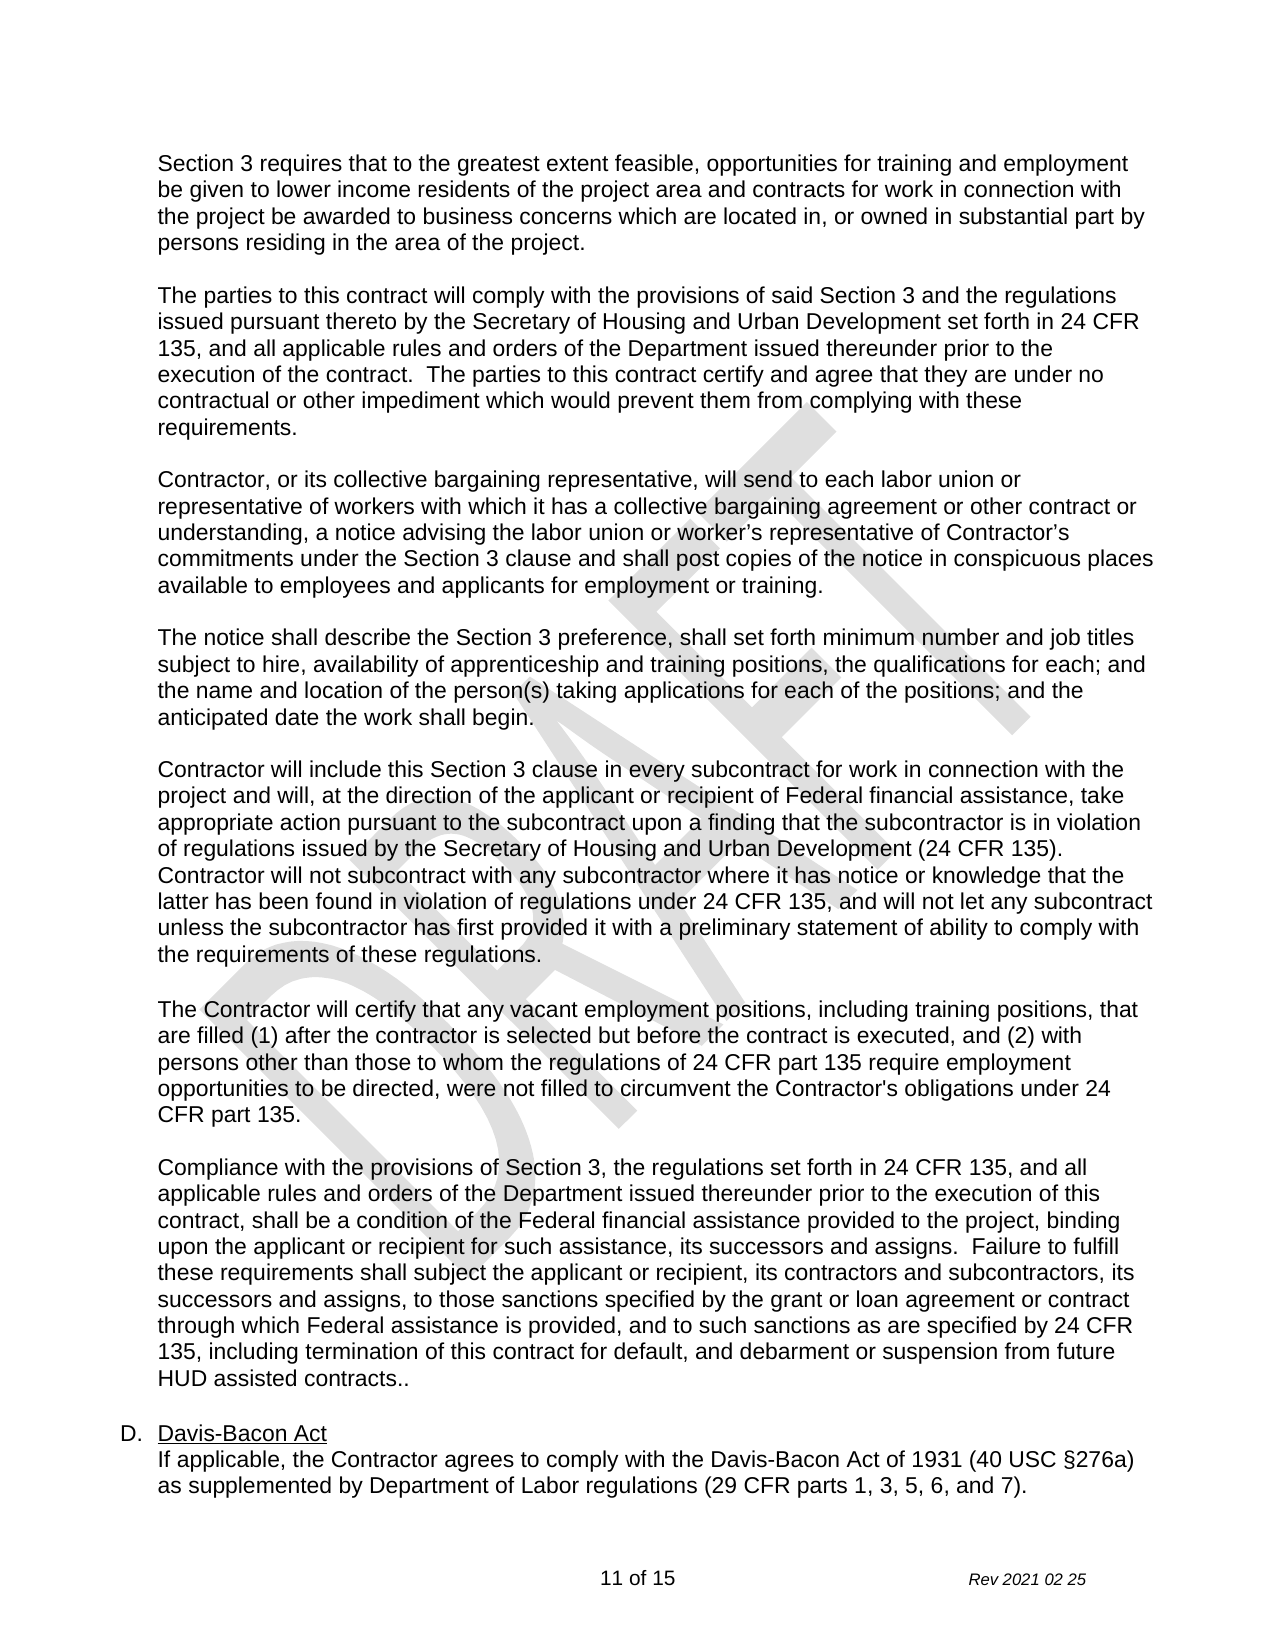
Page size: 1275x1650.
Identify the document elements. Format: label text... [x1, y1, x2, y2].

text Compliance with the provisions of Section 3, the regulations set forth in 24 CFR 135, and all applicable rules and orders of the Department issued thereunder prior to the execution of this contract, shall be a condition of the Federal financial assistance provided to the project, binding upon the applicant or recipient for such assistance, its successors and assigns. Failure to fulfill these requirements shall subject the applicant or recipient, its contractors and subcontractors, its successors and assigns, to those sanctions specified by the grant or loan agreement or contract through which Federal assistance is provided, and to such sanctions as are specified by 24 CFR 135, including termination of this contract for default, and debarment or suspension from future HUD assisted contracts.. [157, 1127, 1155, 1420]
text Contractor will include this Section 3 clause in every subcontract for work in connection with the project and will, at the direction of the applicant or recipient of Federal financial assistance, take appropriate action pursuant to the subcontract upon a finding that the subcontractor is in violation of regulations issued by the Secretary of Housing and Urban Development (24 CFR 135). Contractor will not subcontract with any subcontractor where it has notice or knowledge that the latter has been found in violation of regulations under 24 CFR 135, and will not let any subcontract unless the subcontractor has first provided it with a preliminary statement of ability to comply with the requirements of these regulations. [157, 730, 1155, 996]
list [120, 150, 1155, 598]
list Davis-Bacon Act If applicable, the Contractor agrees to comply with the Davis-Bacon Act of 1931 (40 USC §276a) as supplemented by Department of Labor regulations (29 CFR parts 1, 3, 5, 6, and 7). [120, 1420, 1155, 1499]
text The notice shall describe the Section 3 preference, shall set forth minimum number and job titles subject to hire, availability of apprenticeship and training positions, the qualifications for each; and the name and location of the person(s) taking applications for each of the positions; and the anticipated date the work shall begin. [157, 624, 1155, 730]
text The Contractor will certify that any vacant employment positions, including training positions, that are filled (1) after the contractor is selected but before the contract is executed, and (2) with persons other than those to whom the regulations of 24 CFR part 135 require employment opportunities to be directed, were not filled to circumvent the Contractor's obligations under 24 CFR part 135. [157, 996, 1155, 1127]
